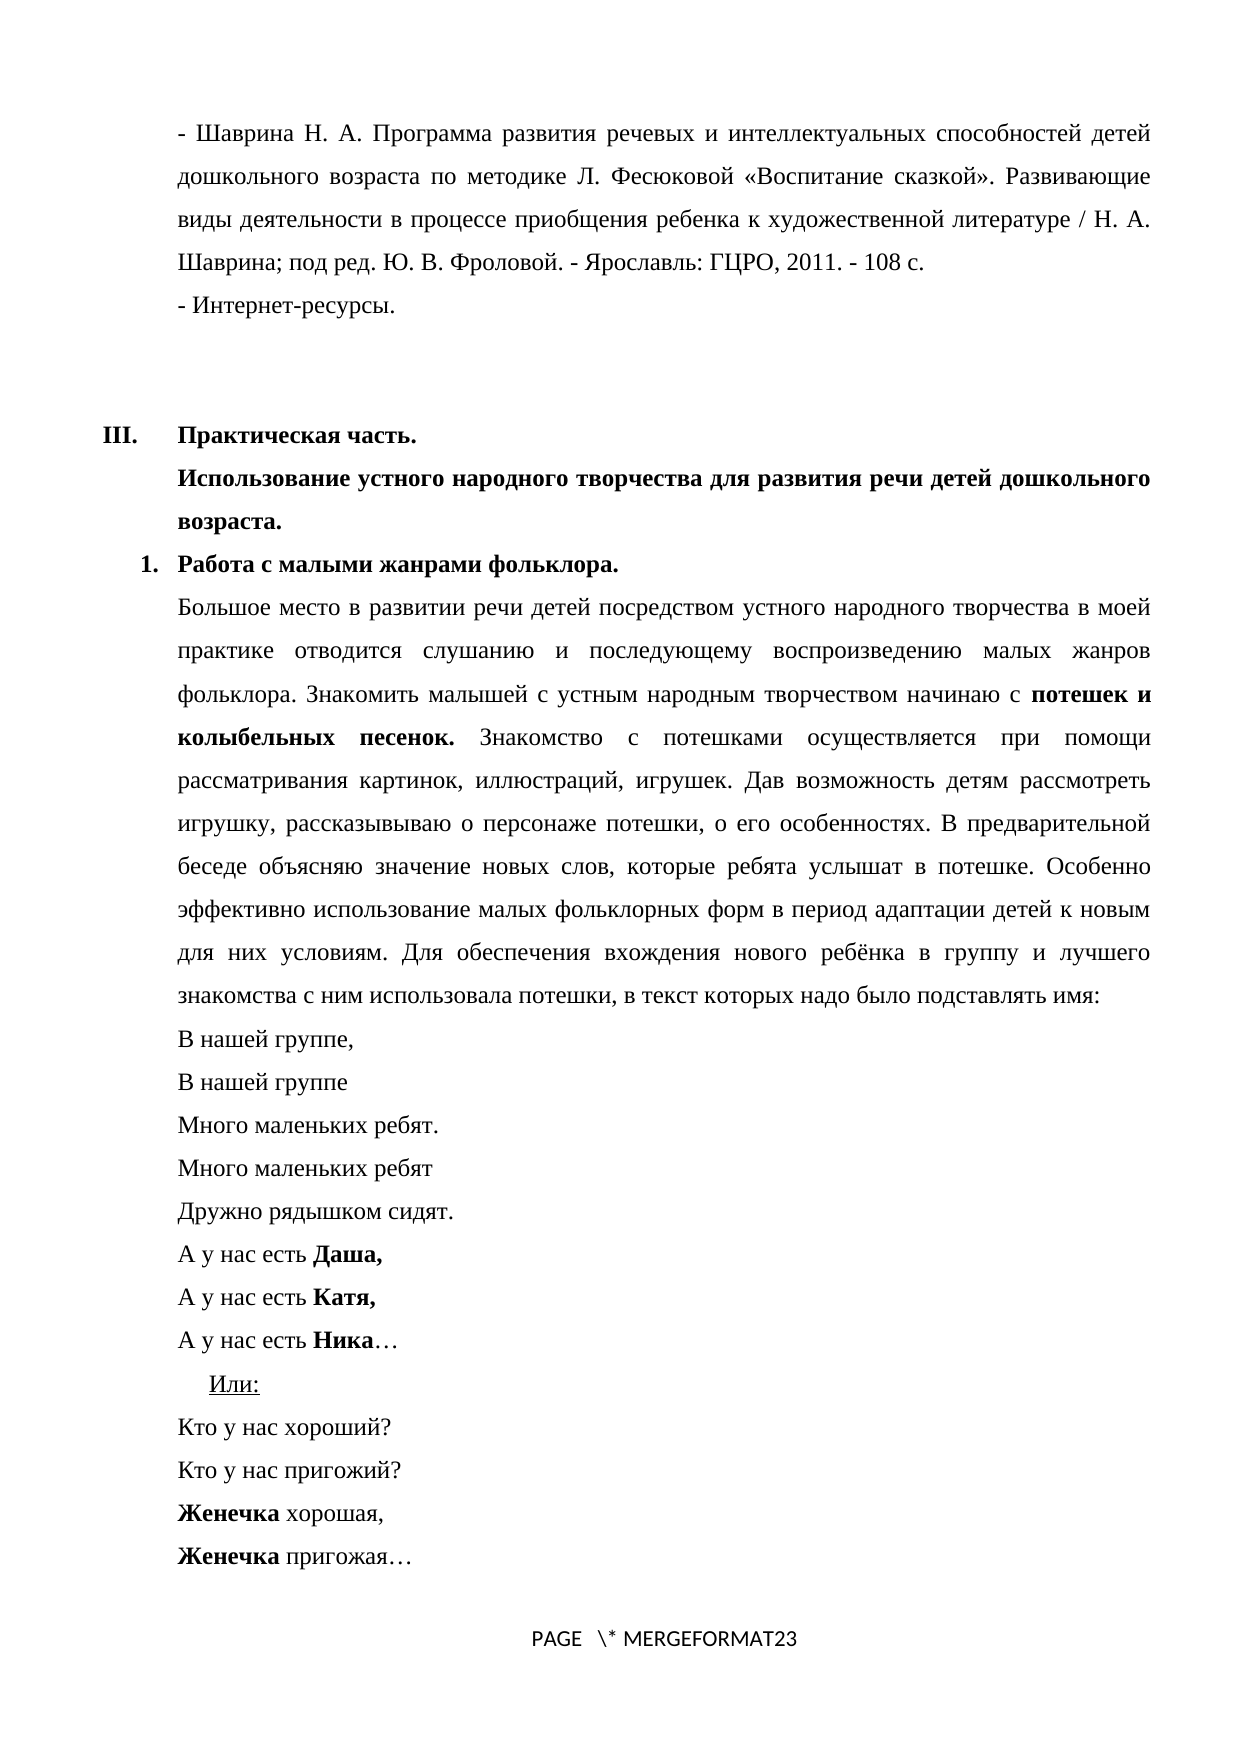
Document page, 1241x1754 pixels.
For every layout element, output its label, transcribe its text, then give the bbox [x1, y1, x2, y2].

text - Шаврина Н. А. Программа развития речевых и интеллектуальных способностей детей дошкольного возраста по методике Л. Фесюковой «Воспитание сказкой». Развивающие виды деятельности в процессе приобщения ребенка к художественной литературе / Н. А. Шаврина; под ред. Ю. В. Фроловой. - Ярославль: ГЦРО, 2011. - 108 с. [177, 118, 1152, 276]
list Использование устного народного творчества для развития речи детей дошкольного возраста. [177, 463, 1152, 535]
text А у нас есть Даша, [177, 1239, 1152, 1268]
text Дружно рядышком сидят. [177, 1196, 1152, 1225]
text Женечка пригожая… [177, 1541, 1152, 1570]
list Практическая часть. [102, 420, 1152, 449]
text В нашей группе [177, 1067, 1152, 1096]
text Большое место в развитии речи детей посредством устного народного творчества в моей практике отводится слушанию и последующему воспроизведению малых жанров фольклора. Знакомить малышей с устным народным творчеством начинаю с потешек и колыбельных песенок. Знакомство с потешками осуществляется при помощи рассматривания картинок, иллюстраций, игрушек. Дав возможность детям рассмотреть игрушку, рассказывываю о персонаже потешки, о его особенностях. В предварительной беседе объясняю значение новых слов, которые ребята услышат в потешке. Особенно эффективно использование малых фольклорных форм в период адаптации детей к новым для них условиям. Для обеспечения вхождения нового ребёнка в группу и лучшего знакомства с ним использовала потешки, в текст которых надо было подставлять имя: [177, 592, 1152, 1009]
text Много маленьких ребят. [177, 1110, 1152, 1139]
text Или: [177, 1369, 1152, 1397]
text А у нас есть Ника… [177, 1326, 1152, 1354]
list Работа с малыми жанрами фольклора. [140, 549, 1152, 578]
text Кто у нас хороший? [177, 1412, 1152, 1441]
text Женечка хорошая, [177, 1498, 1152, 1527]
text А у нас есть Катя, [177, 1282, 1152, 1311]
text - Интернет-ресурсы. [177, 291, 1152, 319]
text Кто у нас пригожий? [177, 1455, 1152, 1484]
text Много маленьких ребят [177, 1153, 1152, 1182]
text В нашей группе, [177, 1024, 1152, 1052]
